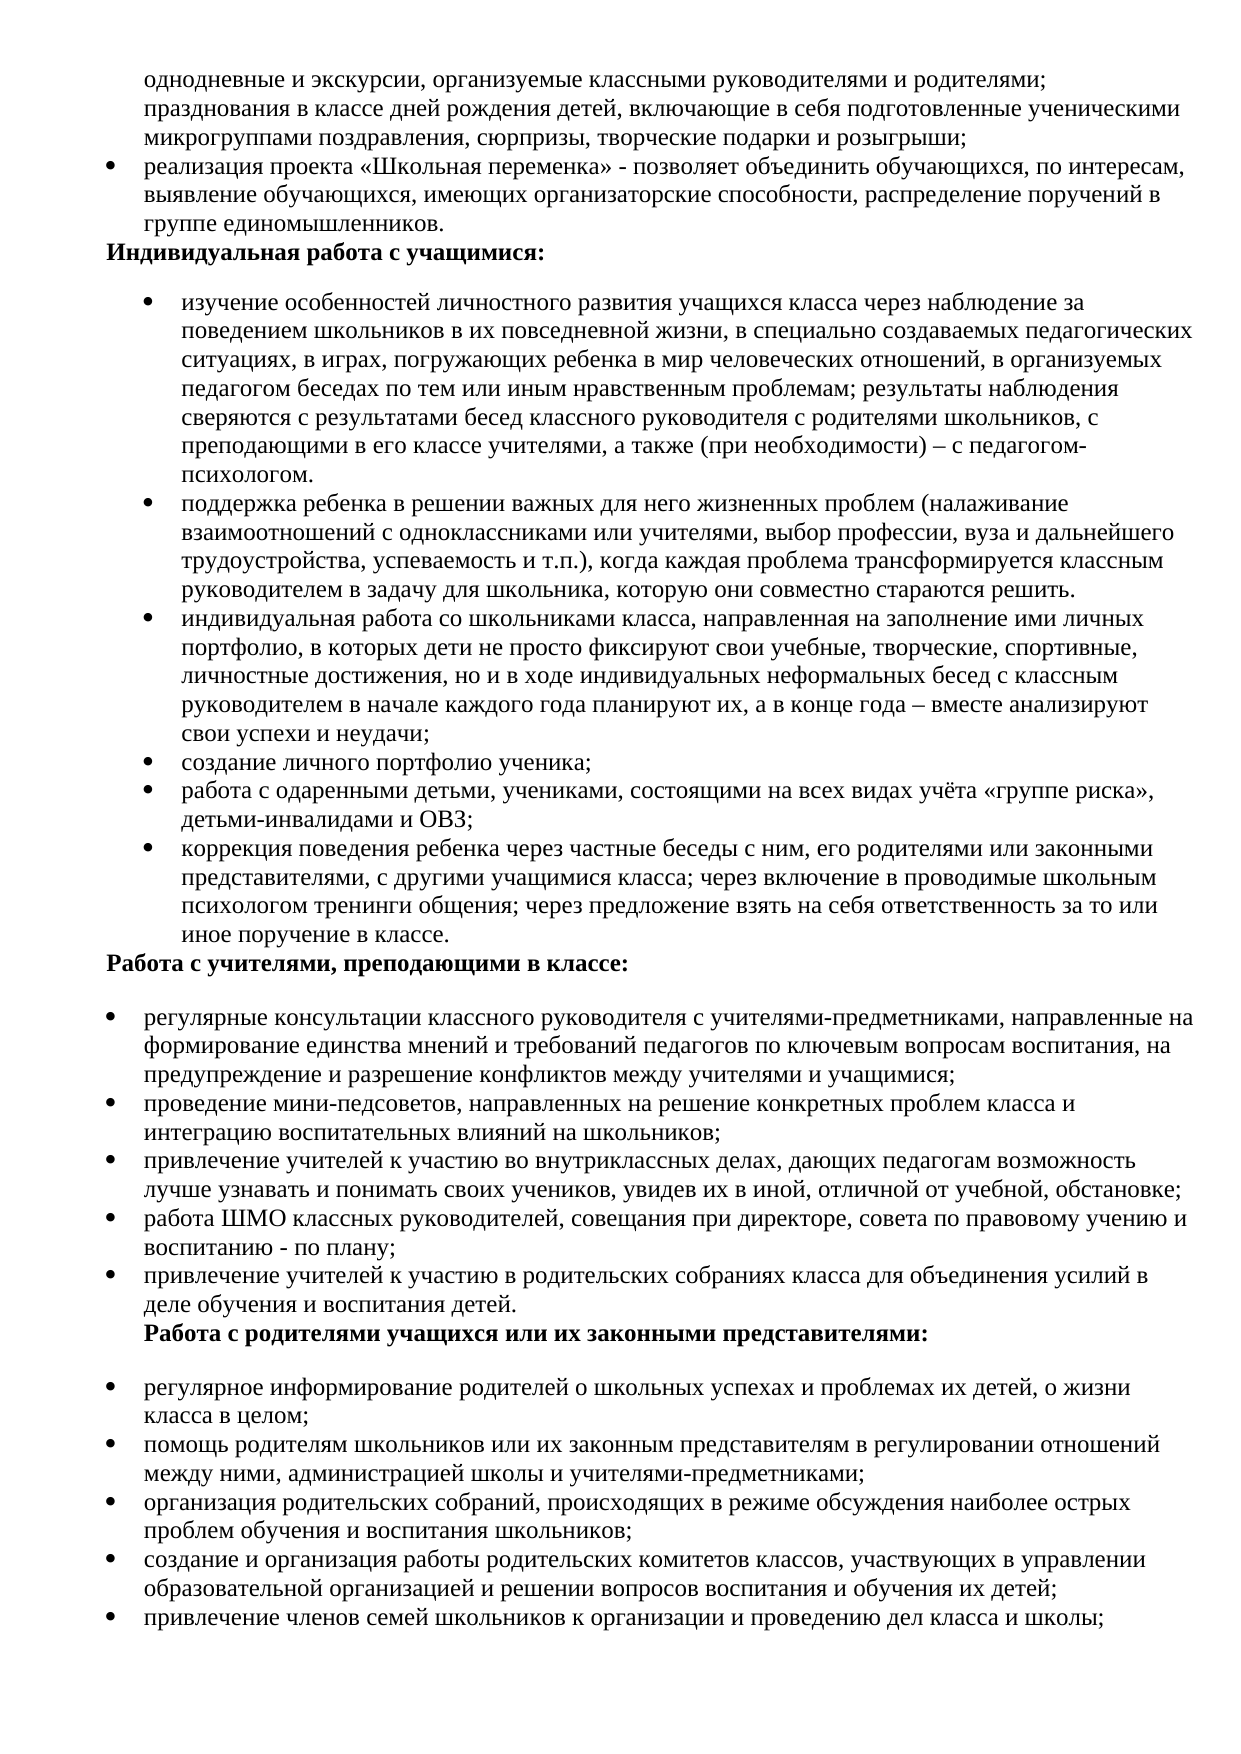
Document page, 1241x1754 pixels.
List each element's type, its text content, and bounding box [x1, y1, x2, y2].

list поддержка ребенка в решении важных для него жизненных проблем (налаживание взаимоотношений с одноклассниками или учителями, выбор профессии, вуза и дальнейшего трудоустройства, успеваемость и т.п.), когда каждая проблема трансформируется классным руководителем в задачу для школьника, которую они совместно стараются решить. [144, 488, 1194, 603]
list организация родительских собраний, происходящих в режиме обсуждения наиболее острых проблем обучения и воспитания школьников; [106, 1487, 1194, 1544]
text Индивидуальная работа с учащимися: [106, 237, 1194, 266]
list создание личного портфолио ученика; [144, 747, 1194, 775]
list помощь родителям школьников или их законным представителям в регулировании отношений между ними, администрацией школы и учителями-предметниками; [106, 1429, 1194, 1487]
list коррекция поведения ребенка через частные беседы с ним, его родителями или законными представителями, с другими учащимися класса; через включение в проводимые школьным психологом тренинги общения; через предложение взять на себя ответственность за то или иное поручение в классе. [144, 833, 1194, 948]
list работа ШМО классных руководителей, совещания при директоре, совета по правовому учению и воспитанию - по плану; [106, 1203, 1194, 1261]
list привлечение членов семей школьников к организации и проведению дел класса и школы; [106, 1602, 1194, 1631]
text Работа с родителями учащихся или их законными представителями: [144, 1318, 1194, 1347]
text Работа с учителями, преподающими в классе: [106, 948, 1194, 977]
list регулярное информирование родителей о школьных успехах и проблемах их детей, о жизни класса в целом; [106, 1372, 1194, 1429]
list работа с одаренными детьми, учениками, состоящими на всех видах учёта «группе риска», детьми-инвалидами и ОВЗ; [144, 775, 1194, 833]
list реализация проекта «Школьная переменка» - позволяет объединить обучающихся, по интересам, выявление обучающихся, имеющих организаторские способности, распределение поручений в группе единомышленников. [106, 151, 1194, 237]
list индивидуальная работа со школьниками класса, направленная на заполнение ими личных портфолио, в которых дети не просто фиксируют свои учебные, творческие, спортивные, личностные достижения, но и в ходе индивидуальных неформальных бесед с классным руководителем в начале каждого года планируют их, а в конце года – вместе анализируют свои успехи и неудачи; [144, 603, 1194, 747]
list регулярные консультации классного руководителя с учителями-предметниками, направленные на формирование единства мнений и требований педагогов по ключевым вопросам воспитания, на предупреждение и разрешение конфликтов между учителями и учащимися; [106, 1002, 1194, 1088]
list проведение мини-педсоветов, направленных на решение конкретных проблем класса и интеграцию воспитательных влияний на школьников; [106, 1088, 1194, 1146]
list привлечение учителей к участию в родительских собраниях класса для объединения усилий в деле обучения и воспитания детей. [106, 1261, 1194, 1318]
list изучение особенностей личностного развития учащихся класса через наблюдение за поведением школьников в их повседневной жизни, в специально создаваемых педагогических ситуациях, в играх, погружающих ребенка в мир человеческих отношений, в организуемых педагогом беседах по тем или иным нравственным проблемам; результаты наблюдения сверяются с результатами бесед классного руководителя с родителями школьников, с преподающими в его классе учителями, а также (при необходимости) – с педагогом-психологом. [144, 287, 1194, 488]
list привлечение учителей к участию во внутриклассных делах, дающих педагогам возможность лучше узнавать и понимать своих учеников, увидев их в иной, отличной от учебной, обстановке; [106, 1146, 1194, 1203]
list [106, 64, 1194, 151]
list создание и организация работы родительских комитетов классов, участвующих в управлении образовательной организацией и решении вопросов воспитания и обучения их детей; [106, 1544, 1194, 1602]
